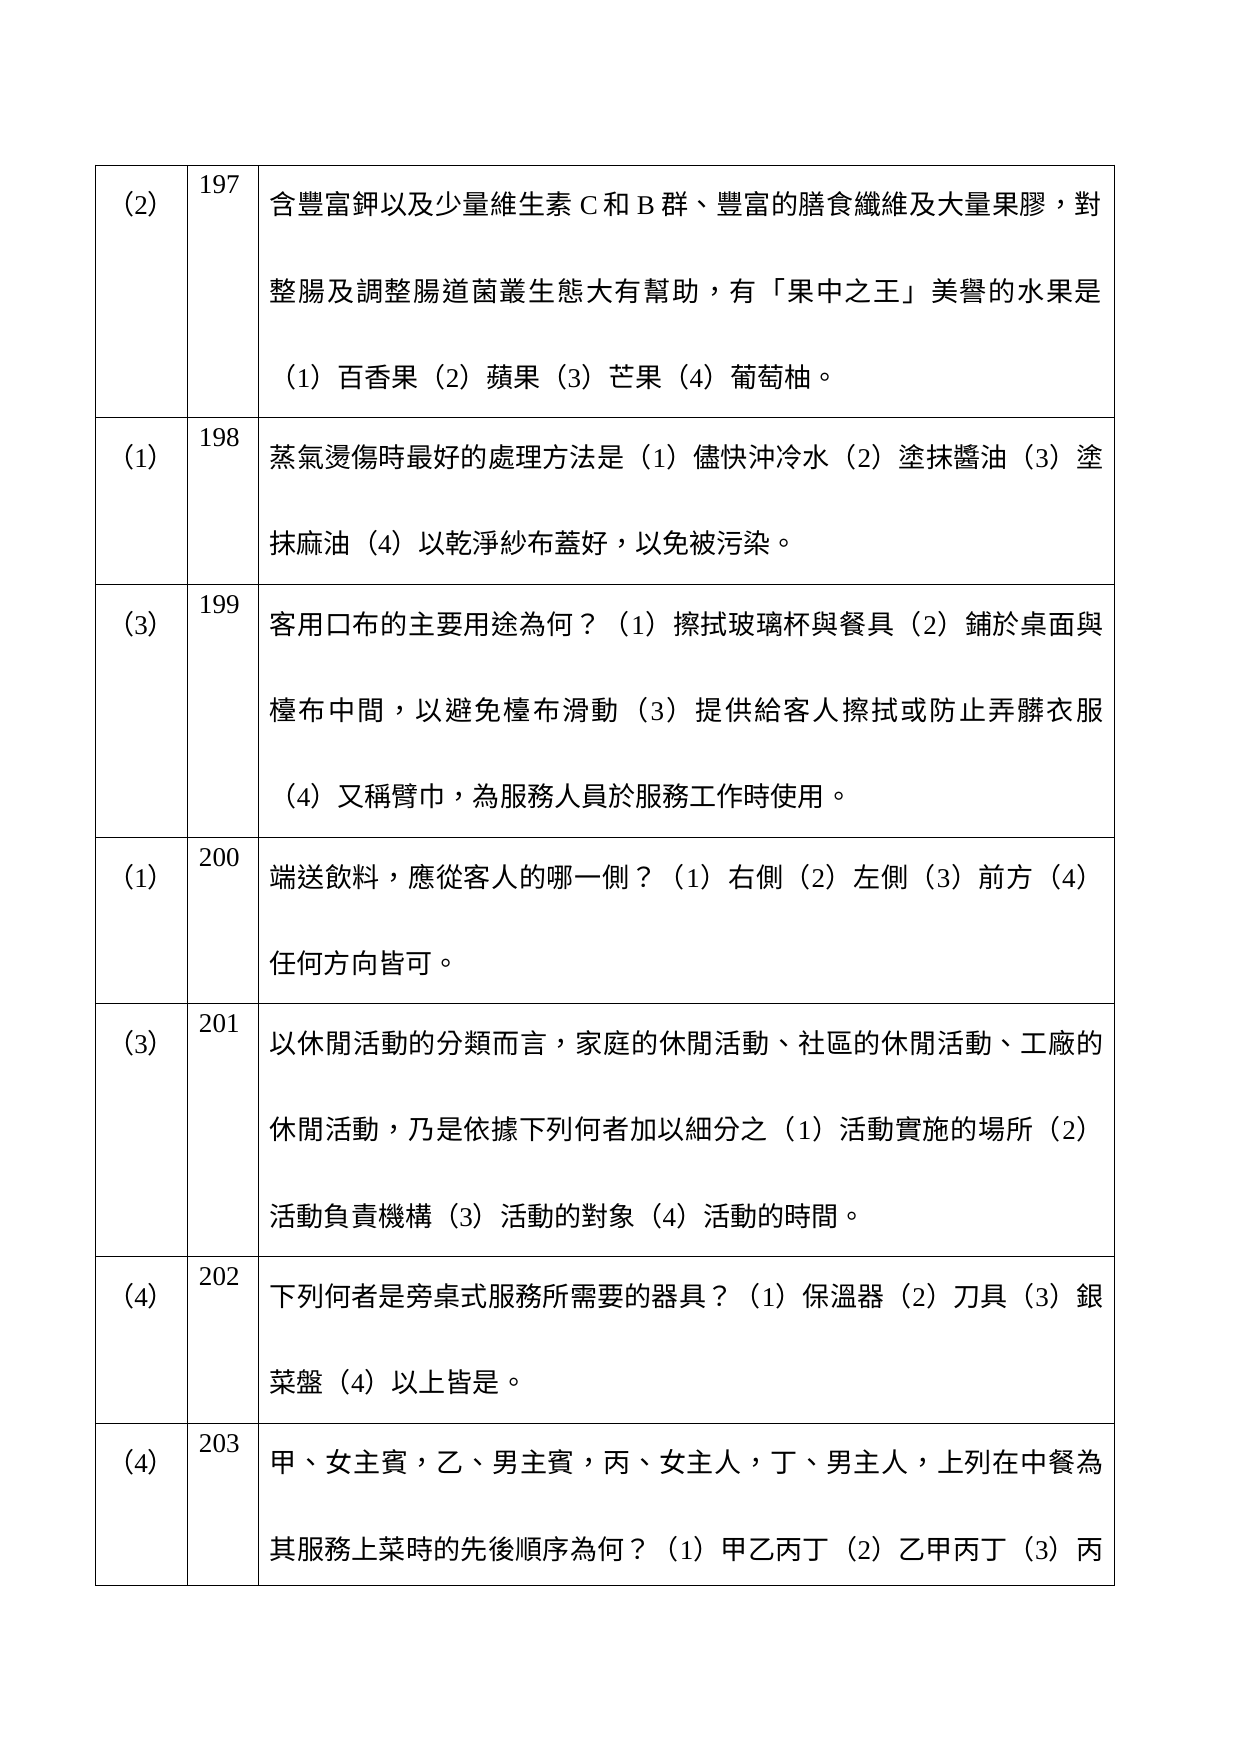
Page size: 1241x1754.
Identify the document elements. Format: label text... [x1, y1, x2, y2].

table_cell 200 [188, 838, 258, 1003]
table_cell 端送飲料，應從客人的哪一側？（1）右側（2）左側（3）前方（4）任何方向皆可。 [259, 838, 1114, 1003]
table_cell 201 [188, 1004, 258, 1256]
table_cell （3） [96, 1004, 187, 1256]
table_cell 以休閒活動的分類而言，家庭的休閒活動、社區的休閒活動、工廠的休閒活動，乃是依據下列何者加以細分之（1）活動實施的場所（2）活動負責機構（3）活動的對象（4）活動的時間。 [259, 1004, 1114, 1256]
table_cell （1） [96, 838, 187, 1003]
table_cell 蒸氣燙傷時最好的處理方法是（1）儘快沖冷水（2）塗抹醬油（3）塗抹麻油（4）以乾淨紗布蓋好，以免被污染。 [259, 418, 1114, 584]
table_cell 199 [188, 585, 258, 837]
table_cell 客用口布的主要用途為何？（1）擦拭玻璃杯與餐具（2）鋪於桌面與檯布中間，以避免檯布滑動（3）提供給客人擦拭或防止弄髒衣服（4）又稱臂巾，為服務人員於服務工作時使用。 [259, 585, 1114, 837]
table_cell 含豐富鉀以及少量維生素C和B群、豐富的膳食纖維及大量果膠，對整腸及調整腸道菌叢生態大有幫助，有「果中之王」美譽的水果是（1）百香果（2）蘋果（3）芒果（4）葡萄柚。 [259, 166, 1114, 417]
table_cell （4） [96, 1424, 187, 1585]
table_cell （3） [96, 585, 187, 837]
table_cell 197 [188, 166, 258, 417]
table_cell 202 [188, 1257, 258, 1423]
table_cell 下列何者是旁桌式服務所需要的器具？（1）保溫器（2）刀具（3）銀菜盤（4）以上皆是。 [259, 1257, 1114, 1423]
table_cell （2） [96, 166, 187, 417]
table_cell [259, 1424, 1114, 1585]
table_cell （1） [96, 418, 187, 584]
table_cell 198 [188, 418, 258, 584]
table_cell 203 [188, 1424, 258, 1585]
table_cell （4） [96, 1257, 187, 1423]
